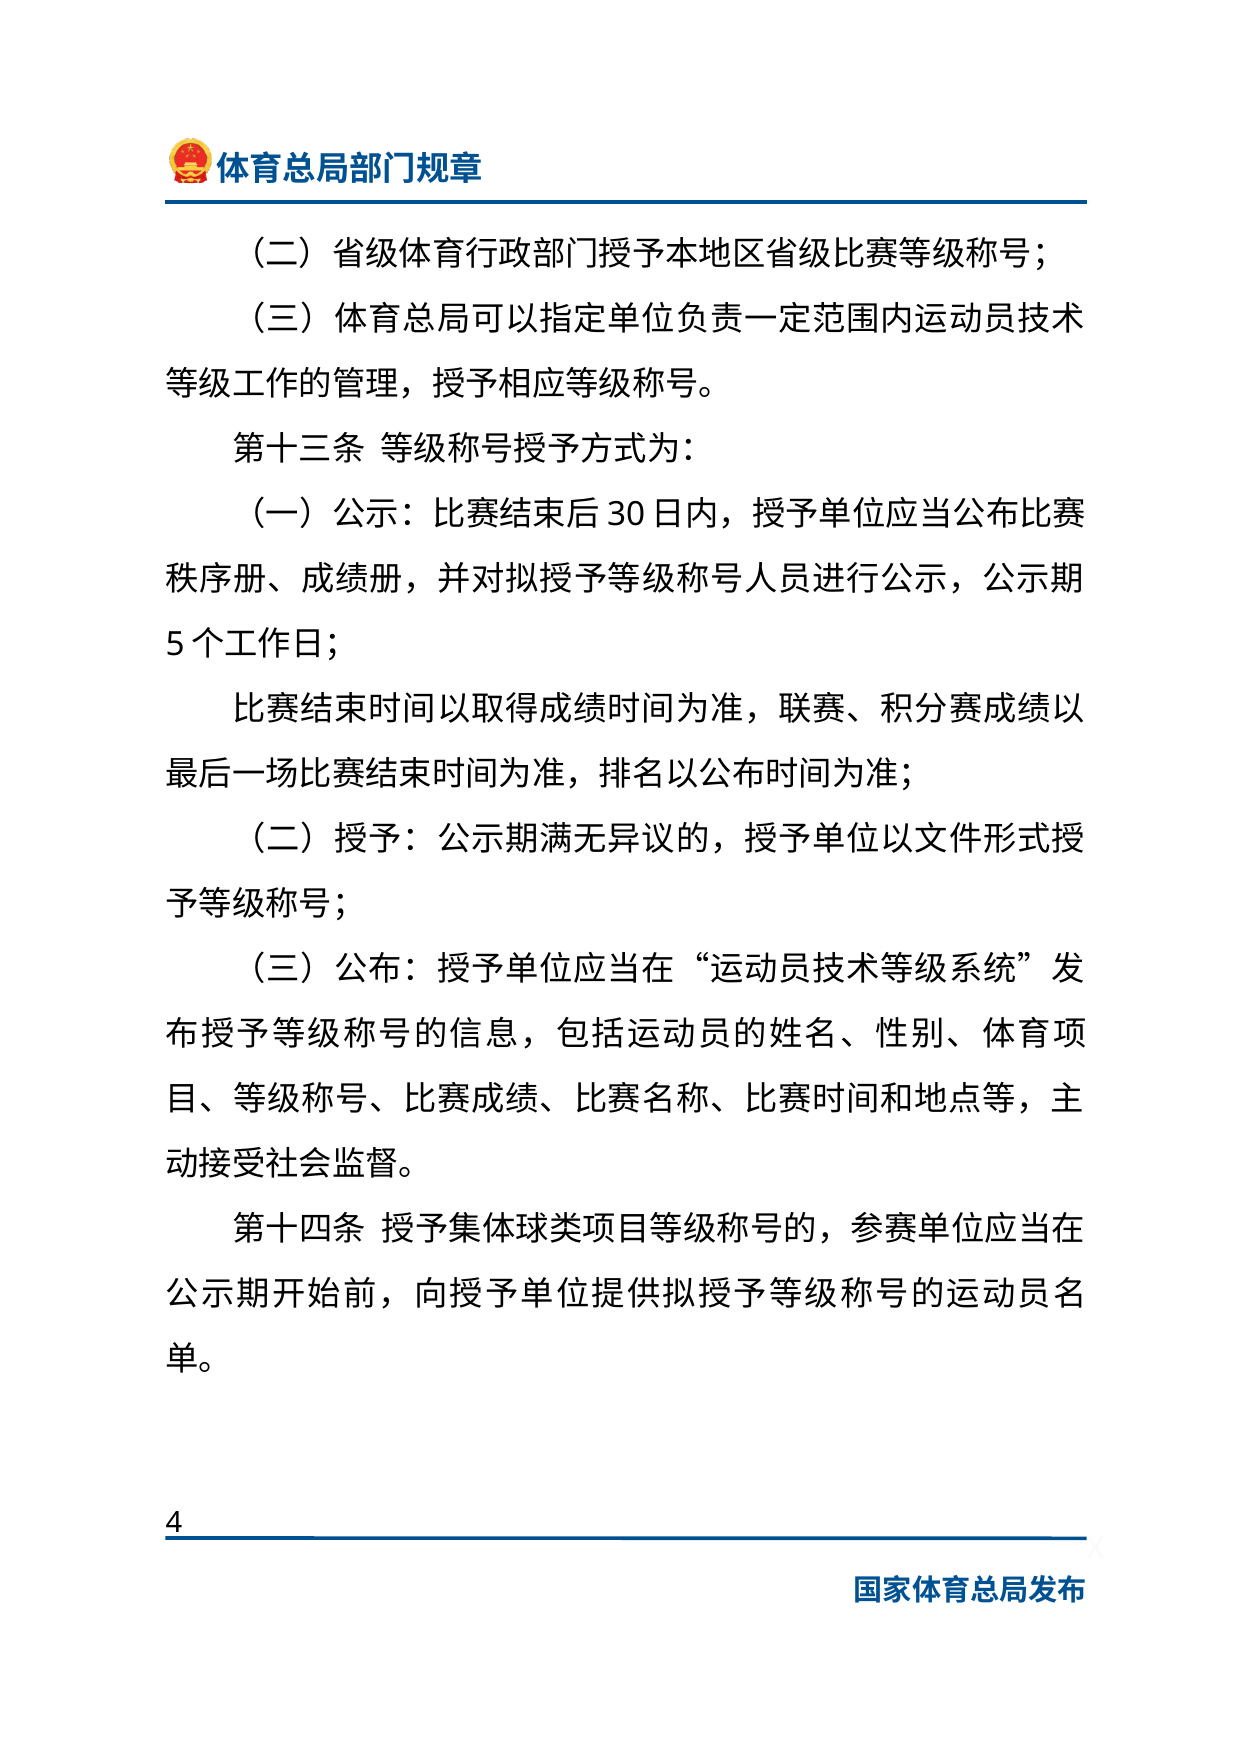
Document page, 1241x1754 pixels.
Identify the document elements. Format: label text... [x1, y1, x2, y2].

text （二）授予：公示期满无异议的，授予单位以文件形式授予等级称号； [165, 804, 1087, 934]
text （一）公示：比赛结束后30日内，授予单位应当公布比赛秩序册、成绩册，并对拟授予等级称号人员进行公示，公示期5个工作日； [165, 479, 1087, 674]
text 第十四条 授予集体球类项目等级称号的，参赛单位应当在公示期开始前，向授予单位提供拟授予等级称号的运动员名单。 [165, 1194, 1087, 1389]
text （三）公布：授予单位应当在“运动员技术等级系统”发布授予等级称号的信息，包括运动员的姓名、性别、体育项目、等级称号、比赛成绩、比赛名称、比赛时间和地点等，主动接受社会监督。 [165, 934, 1087, 1194]
picture [165, 136, 216, 187]
text 第十三条 等级称号授予方式为： [165, 414, 1087, 479]
text （三）体育总局可以指定单位负责一定范围内运动员技术等级工作的管理，授予相应等级称号。 [165, 284, 1087, 414]
text 比赛结束时间以取得成绩时间为准，联赛、积分赛成绩以最后一场比赛结束时间为准，排名以公布时间为准； [165, 674, 1087, 804]
text （二）省级体育行政部门授予本地区省级比赛等级称号； [165, 219, 1087, 284]
